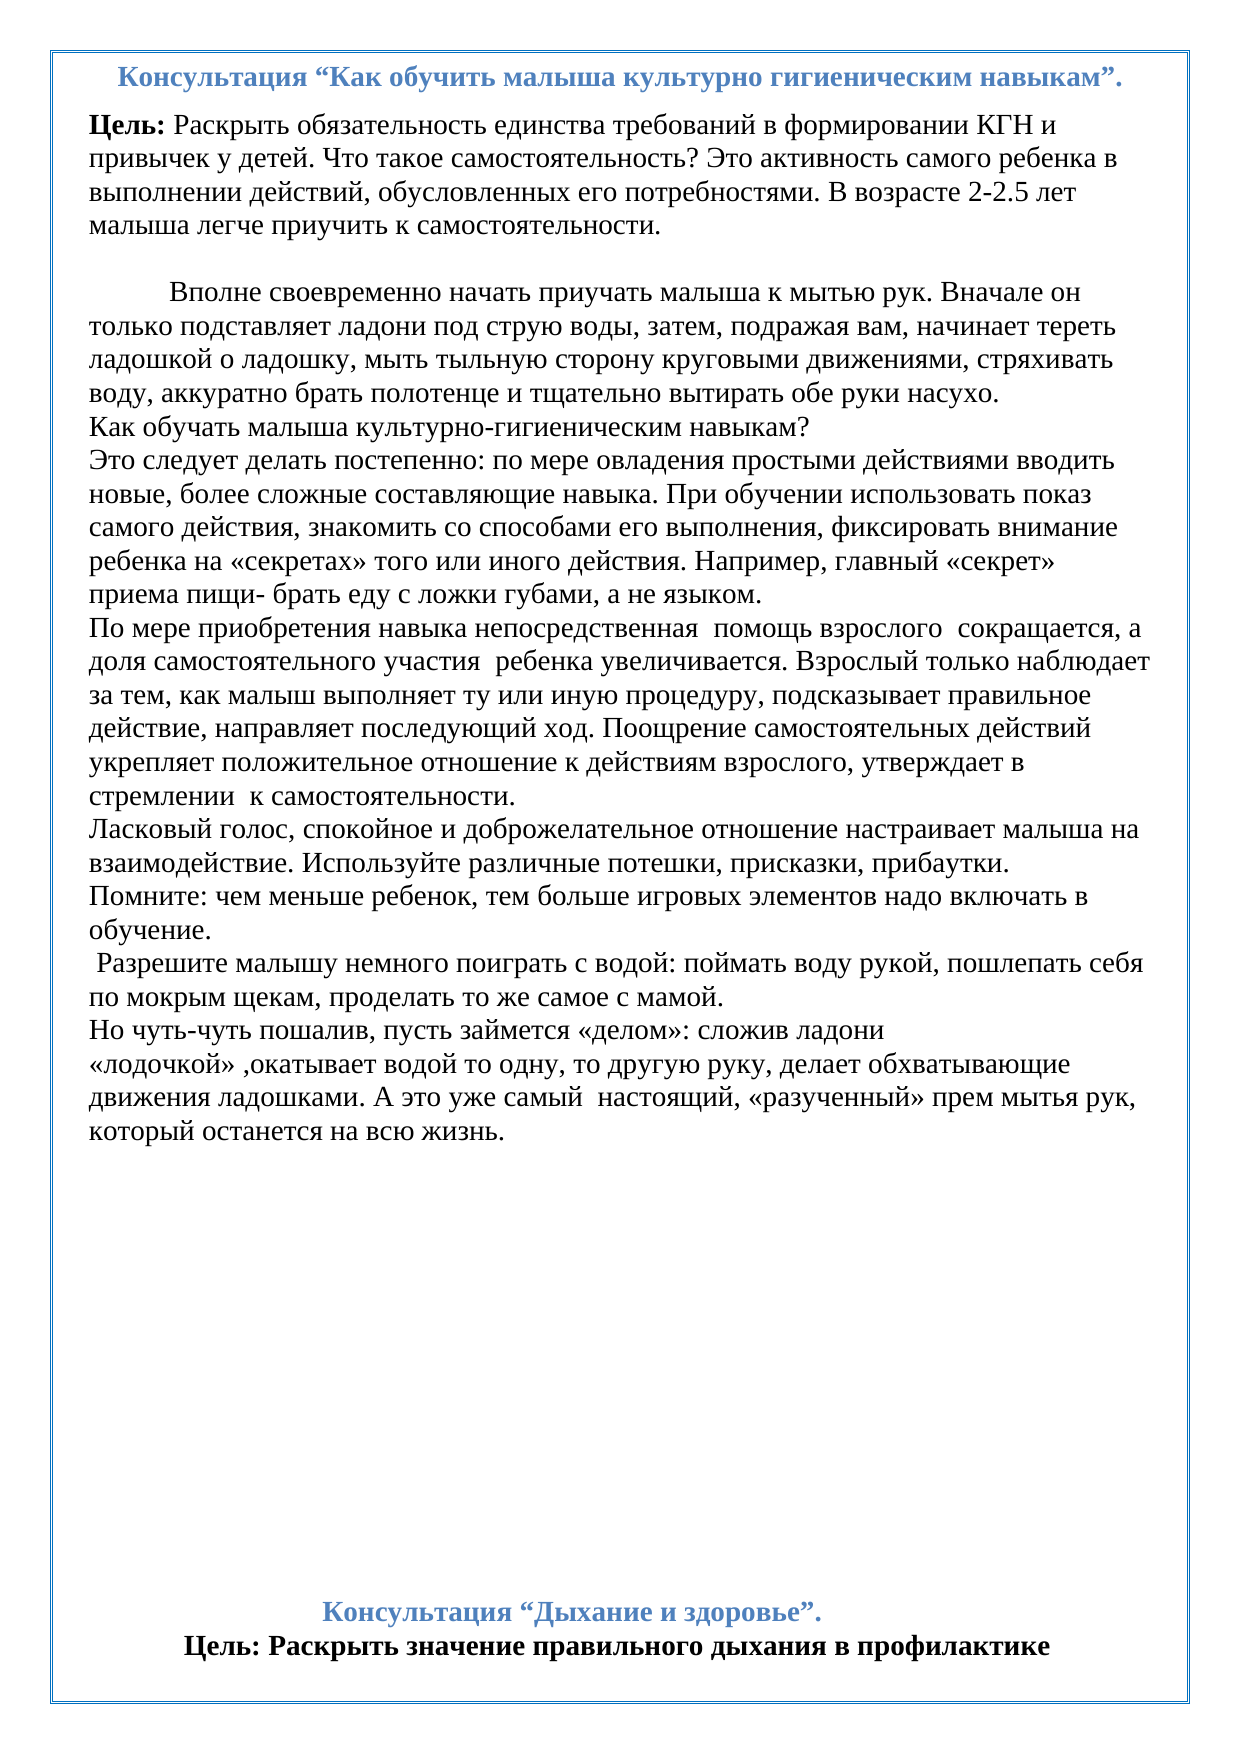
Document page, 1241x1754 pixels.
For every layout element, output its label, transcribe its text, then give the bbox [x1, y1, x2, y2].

text Цель: Раскрыть значение правильного дыхания в профилактике [83, 1628, 1152, 1662]
text Ласковый голос, спокойное и доброжелательное отношение настраивает малыша на взаимодействие. Используйте различные потешки, присказки, прибаутки. [89, 811, 1152, 878]
text Но чуть-чуть пошалив, пусть займется «делом»: сложив ладони «лодочкой» ,окатывает водой то одну, то другую руку, делает обхватывающие движения ладошками. А это уже самый настоящий, «разученный» прем мытья рук, который останется на всю жизнь. [89, 1012, 1152, 1147]
text По мере приобретения навыка непосредственная помощь взрослого сокращается, а доля самостоятельного участия ребенка увеличивается. Взрослый только наблюдает за тем, как малыш выполняет ту или иную процедуру, подсказывает правильное действие, направляет последующий ход. Поощрение самостоятельных действий укрепляет положительное отношение к действиям взрослого, утверждает в стремлении к самостоятельности. [89, 610, 1152, 811]
text Разрешите малышу немного поиграть с водой: поймать воду рукой, пошлепать себя по мокрым щекам, проделать то же самое с мамой. [89, 945, 1152, 1012]
text Консультация “Как обучить малыша культурно гигиеническим навыкам”. [89, 59, 1152, 93]
text Помните: чем меньше ребенок, тем больше игровых элементов надо включать в обучение. [89, 878, 1152, 945]
text Это следует делать постепенно: по мере овладения простыми действиями вводить новые, более сложные составляющие навыка. При обучении использовать показ самого действия, знакомить со способами его выполнения, фиксировать внимание ребенка на «секретах» того или иного действия. Например, главный «секрет» приема пищи- брать еду с ложки губами, а не языком. [89, 442, 1152, 610]
text Как обучать малыша культурно-гигиеническим навыкам? [89, 409, 1152, 442]
text Консультация “Дыхание и здоровье”. [89, 1594, 1152, 1628]
text Цель: Раскрыть обязательность единства требований в формировании КГН и привычек у детей. Что такое самостоятельность? Это активность самого ребенка в выполнении действий, обусловленных его потребностями. В возрасте 2-2.5 лет малыша легче приучить к самостоятельности. [89, 107, 1152, 241]
text Вполне своевременно начать приучать малыша к мытью рук. Вначале он только подставляет ладони под струю воды, затем, подражая вам, начинает тереть ладошкой о ладошку, мыть тыльную сторону круговыми движениями, стряхивать воду, аккуратно брать полотенце и тщательно вытирать обе руки насухо. [89, 274, 1152, 409]
